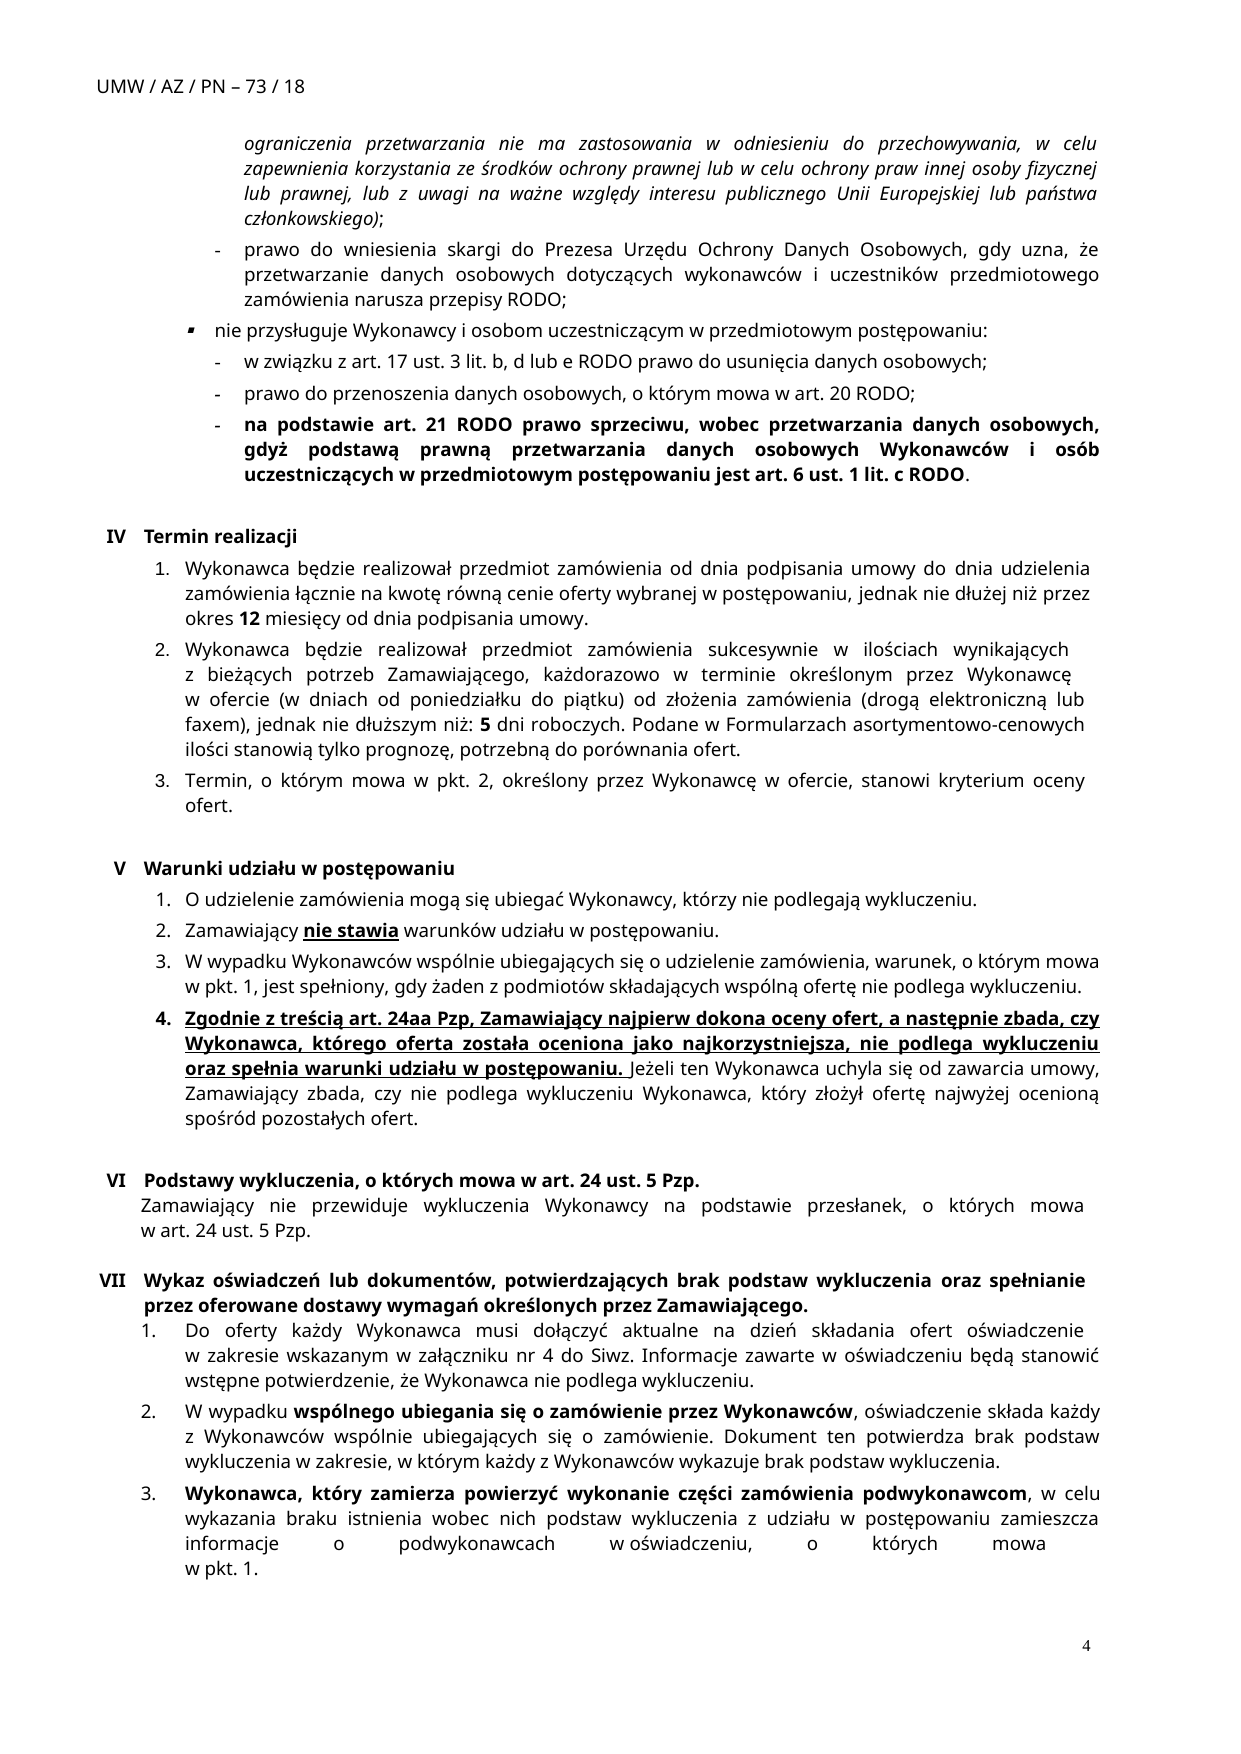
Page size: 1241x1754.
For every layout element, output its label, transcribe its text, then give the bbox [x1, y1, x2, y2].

list nie przysługuje Wykonawcy i osobom uczestniczącym w przedmiotowym postępowaniu: [185, 317, 1100, 342]
list Zgodnie z treścią art. 24aa Pzp, Zamawiający najpierw dokona oceny ofert, a następnie zbada, czy Wykonawca, którego oferta została oceniona jako najkorzystniejsza, nie podlega wykluczeniu oraz spełnia warunki udziału w postępowaniu. Jeżeli ten Wykonawca uchyla się od zawarcia umowy, Zamawiający zbada, czy nie podlega wykluczeniu Wykonawca, który złożył ofertę najwyżej ocenioną spośród pozostałych ofert. [155, 1005, 1100, 1130]
subtitle Termin realizacji [126, 524, 1086, 549]
list Wykonawca będzie realizował przedmiot zamówienia sukcesywnie w ilościach wynikających z bieżących potrzeb Zamawiającego, każdorazowo w terminie określonym przez Wykonawcę w ofercie (w dniach od poniedziałku do piątku) od złożenia zamówienia (drogą elektroniczną lub faxem), jednak nie dłuższym niż: 5 dni roboczych. Podane w Formularzach asortymentowo-cenowych ilości stanowią tylko prognozę, potrzebną do porównania ofert. [170, 636, 1086, 761]
list w związku z art. 17 ust. 3 lit. b, d lub e RODO prawo do usunięcia danych osobowych; [214, 349, 1100, 374]
list prawo do przenoszenia danych osobowych, o którym mowa w art. 20 RODO; [214, 380, 1100, 405]
text Zamawiający nie przewiduje wykluczenia Wykonawcy na podstawie przesłanek, o których mowa w art. 24 ust. 5 Pzp. [141, 1192, 1100, 1242]
list O udzielenie zamówienia mogą się ubiegać Wykonawcy, którzy nie podlegają wykluczeniu. [155, 886, 1100, 911]
list Wykonawca, który zamierza powierzyć wykonanie części zamówienia podwykonawcom, w celu wykazania braku istnienia wobec nich podstaw wykluczenia z udziału w postępowaniu zamieszcza informacje o podwykonawcach w oświadczeniu, o których mowa w pkt. 1. [141, 1480, 1100, 1580]
list Do oferty każdy Wykonawca musi dołączyć aktualne na dzień składania ofert oświadczenie w zakresie wskazanym w załączniku nr 4 do Siwz. Informacje zawarte w oświadczeniu będą stanowić wstępne potwierdzenie, że Wykonawca nie podlega wykluczeniu. [141, 1317, 1100, 1392]
list na podstawie art. 21 RODO prawo sprzeciwu, wobec przetwarzania danych osobowych, gdyż podstawą prawną przetwarzania danych osobowych Wykonawców i osób uczestniczących w przedmiotowym postępowaniu jest art. 6 ust. 1 lit. c RODO. [214, 411, 1100, 486]
list prawo do wniesienia skargi do Prezesa Urzędu Ochrony Danych Osobowych, gdy uzna, że przetwarzanie danych osobowych dotyczących wykonawców i uczestników przedmiotowego zamówienia narusza przepisy RODO; [214, 236, 1100, 311]
subtitle Wykaz oświadczeń lub dokumentów, potwierdzających brak podstaw wykluczenia oraz spełnianie przez oferowane dostawy wymagań określonych przez Zamawiającego. [126, 1267, 1086, 1317]
subtitle Podstawy wykluczenia, o których mowa w art. 24 ust. 5 Pzp. [126, 1167, 1086, 1192]
list W wypadku wspólnego ubiegania się o zamówienie przez Wykonawców, oświadczenie składa każdy z Wykonawców wspólnie ubiegających się o zamówienie. Dokument ten potwierdza brak podstaw wykluczenia w zakresie, w którym każdy z Wykonawców wykazuje brak podstaw wykluczenia. [141, 1399, 1100, 1474]
list W wypadku Wykonawców wspólnie ubiegających się o udzielenie zamówienia, warunek, o którym mowa w pkt. 1, jest spełniony, gdy żaden z podmiotów składających wspólną ofertę nie podlega wykluczeniu. [155, 949, 1100, 999]
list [214, 130, 1100, 230]
list Zamawiający nie stawia warunków udziału w postępowaniu. [155, 917, 1100, 942]
subtitle Warunki udziału w postępowaniu [126, 855, 1086, 880]
list Wykonawca będzie realizował przedmiot zamówienia od dnia podpisania umowy do dnia udzielenia zamówienia łącznie na kwotę równą cenie oferty wybranej w postępowaniu, jednak nie dłużej niż przez okres 12 miesięcy od dnia podpisania umowy. [170, 555, 1090, 630]
list Termin, o którym mowa w pkt. 2, określony przez Wykonawcę w ofercie, stanowi kryterium oceny ofert. [170, 767, 1086, 817]
